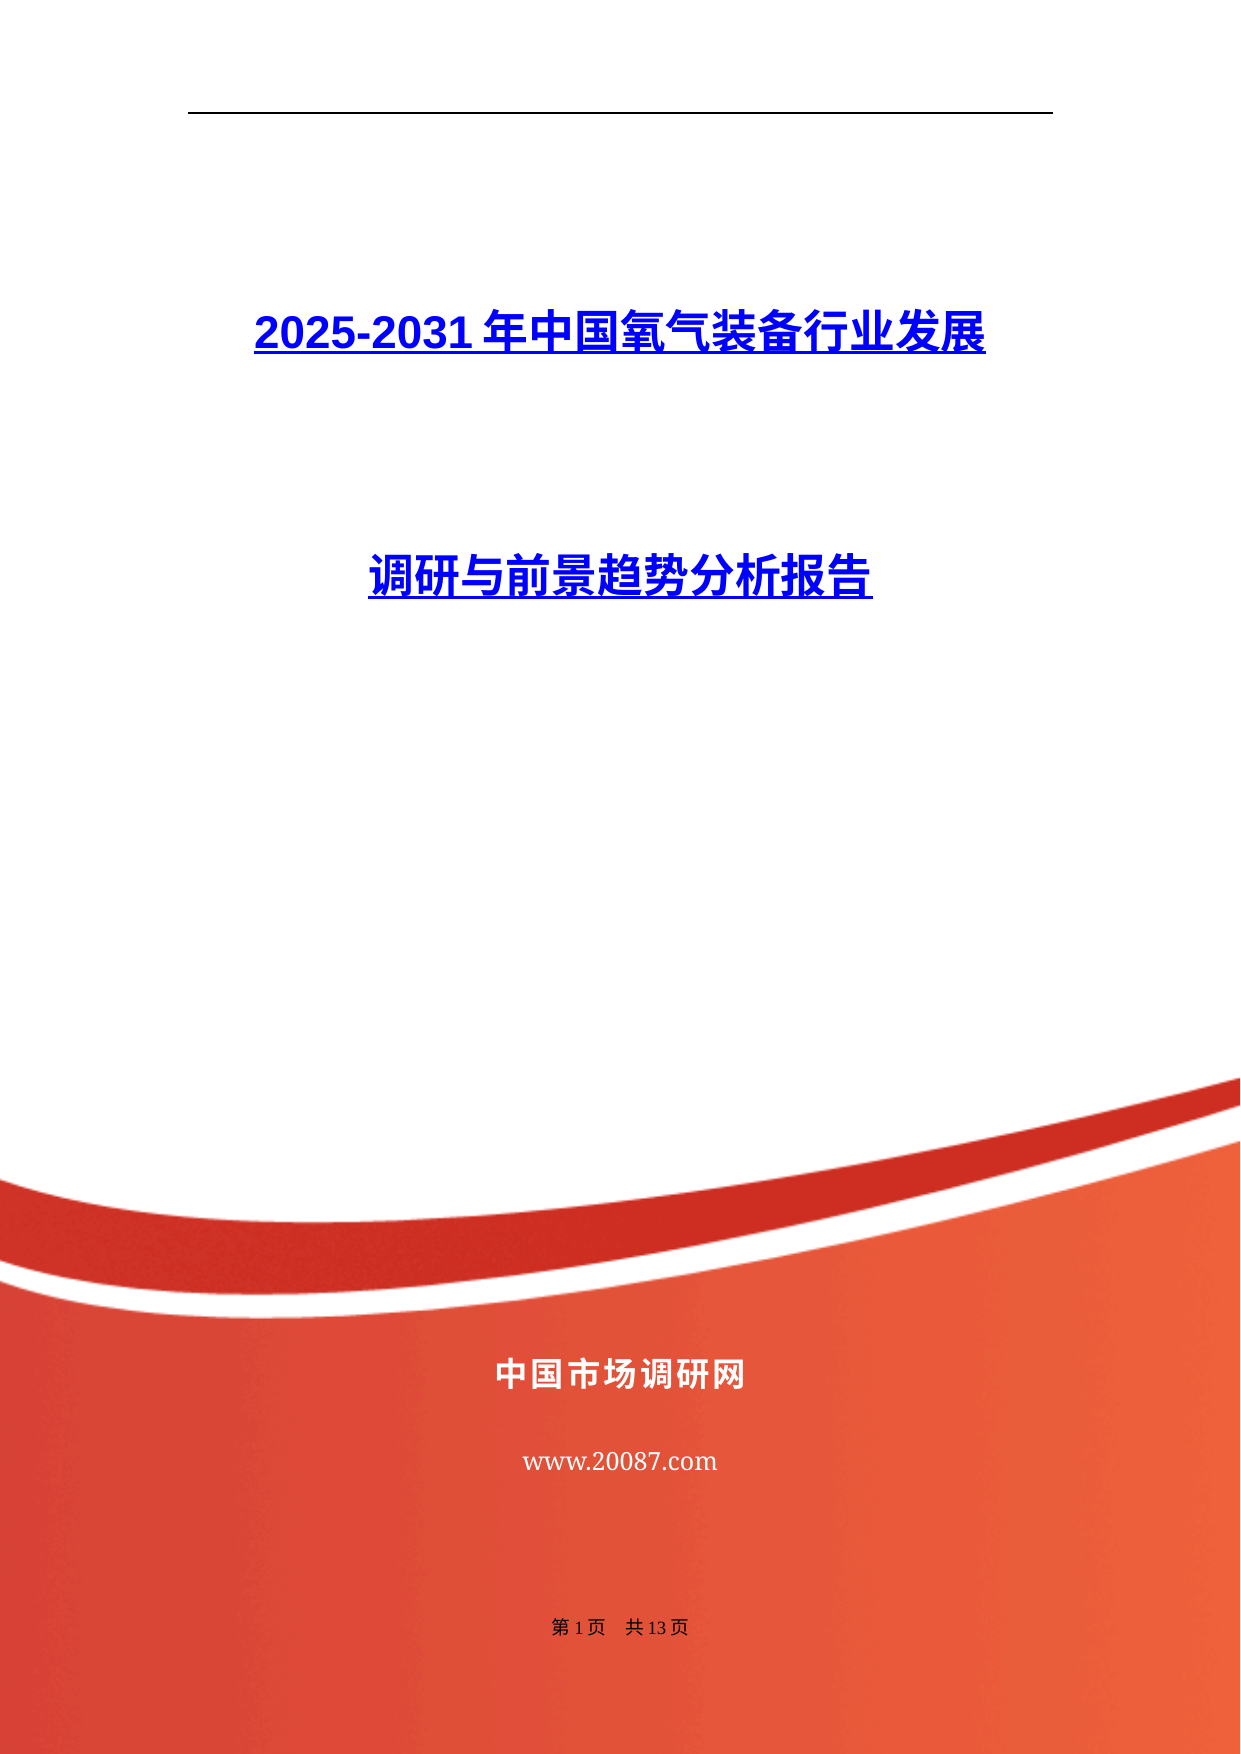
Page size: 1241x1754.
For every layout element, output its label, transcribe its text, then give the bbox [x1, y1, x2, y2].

table_header 2025-2031年中国氧气装备行业发展调研与前景趋势分析报告 [188, 207, 1053, 773]
text www.20087.com [187, 1428, 1053, 1493]
subtitle 中国市场调研网 [187, 1339, 1053, 1404]
picture [0, 1006, 1241, 1754]
